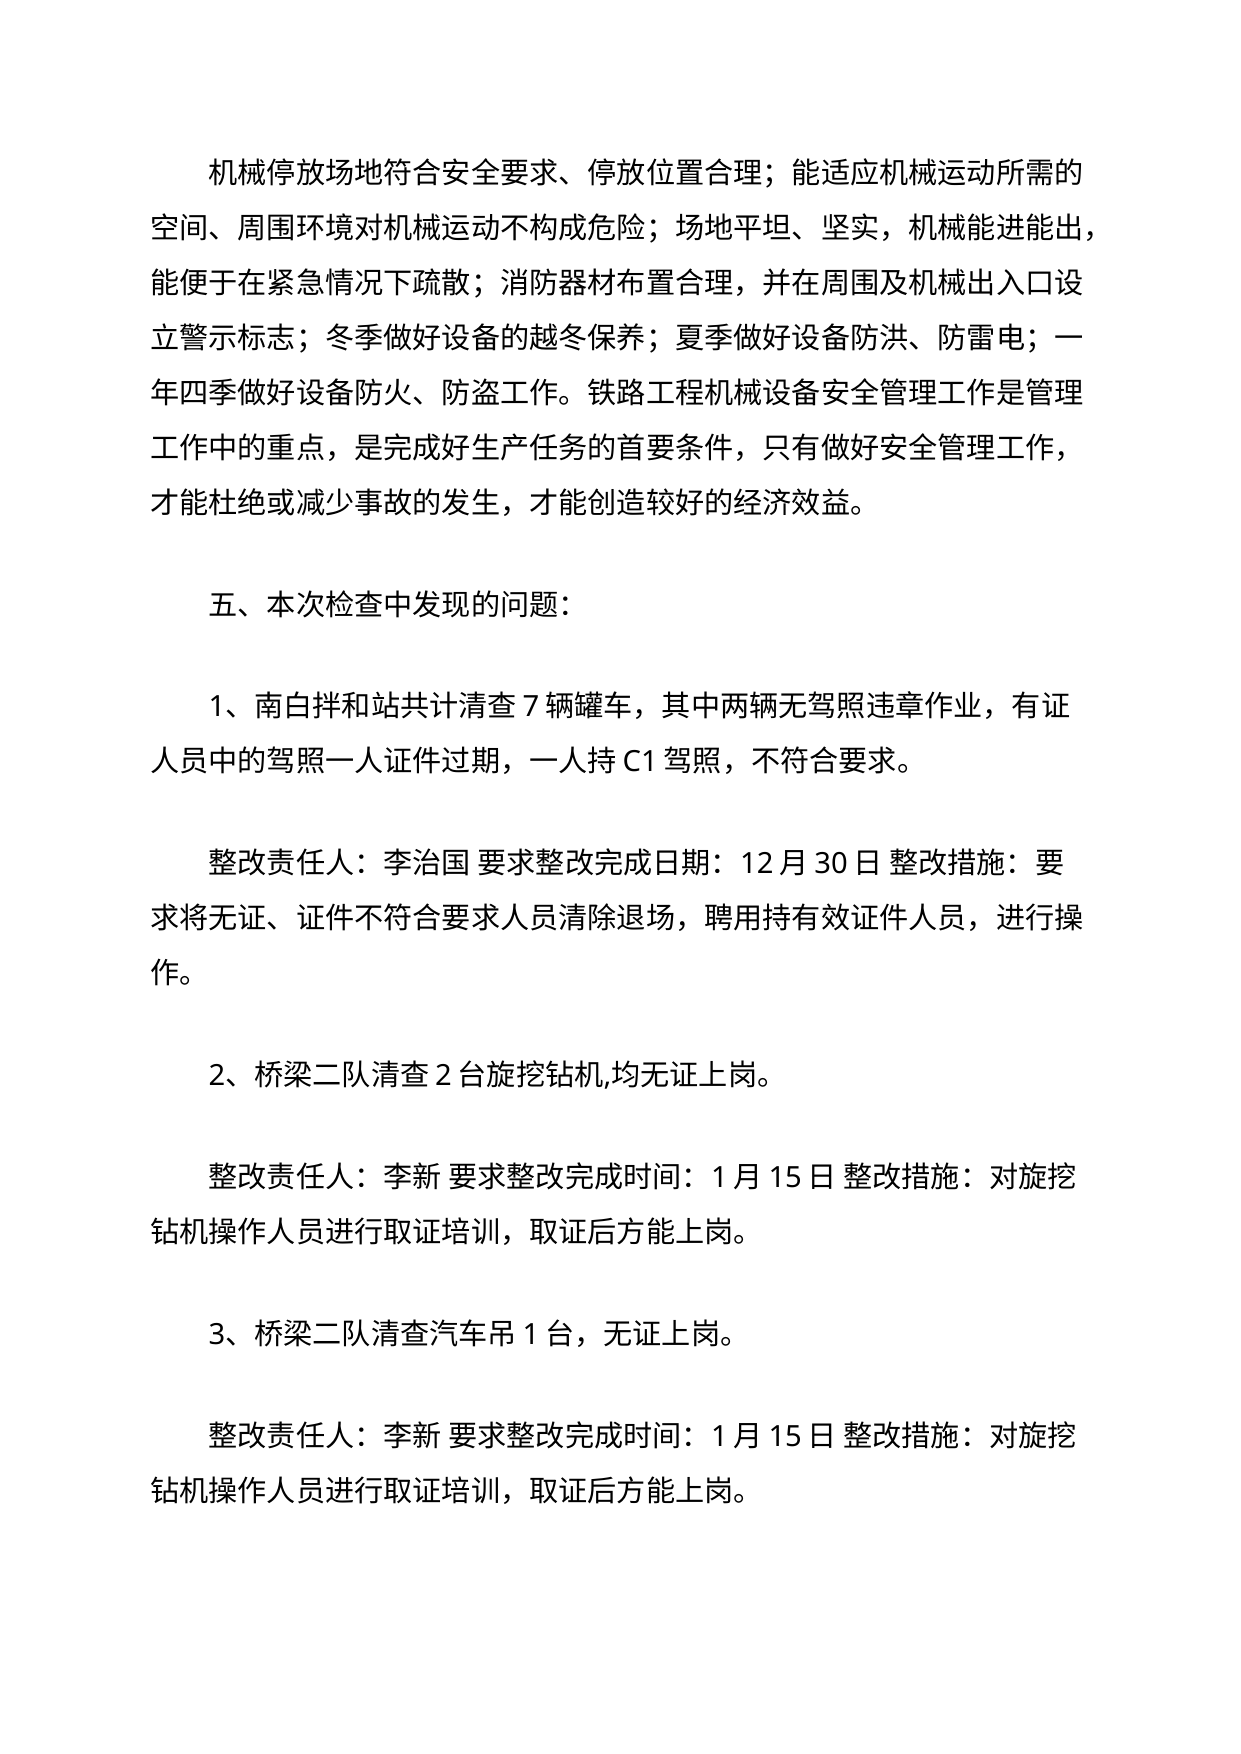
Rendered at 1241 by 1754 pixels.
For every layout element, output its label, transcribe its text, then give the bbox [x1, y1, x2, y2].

text 2、桥梁二队清查2台旋挖钻机,均无证上岗。 [150, 1052, 1090, 1094]
text 五、本次检查中发现的问题： [150, 581, 1090, 623]
text 整改责任人：李新 要求整改完成时间：1月15日 整改措施：对旋挖钻机操作人员进行取证培训，取证后方能上岗。 [150, 1412, 1090, 1509]
text 3、桥梁二队清查汽车吊1台，无证上岗。 [150, 1310, 1090, 1353]
text 1、南白拌和站共计清查7辆罐车，其中两辆无驾照违章作业，有证人员中的驾照一人证件过期，一人持C1驾照，不符合要求。 [150, 683, 1090, 780]
text 整改责任人：李新 要求整改完成时间：1月15日 整改措施：对旋挖钻机操作人员进行取证培训，取证后方能上岗。 [150, 1153, 1090, 1251]
text 机械停放场地符合安全要求、停放位置合理；能适应机械运动所需的空间、周围环境对机械运动不构成危险；场地平坦、坚实，机械能进能出，能便于在紧急情况下疏散；消防器材布置合理，并在周围及机械出入口设立警示标志；冬季做好设备的越冬保养；夏季做好设备防洪、防雷电；一年四季做好设备防火、防盗工作。铁路工程机械设备安全管理工作是管理工作中的重点，是完成好生产任务的首要条件，只有做好安全管理工作，才能杜绝或减少事故的发生，才能创造较好的经济效益。 [150, 150, 1090, 522]
text 整改责任人：李治国 要求整改完成日期：12月30日 整改措施：要求将无证、证件不符合要求人员清除退场，聘用持有效证件人员，进行操作。 [150, 840, 1090, 992]
